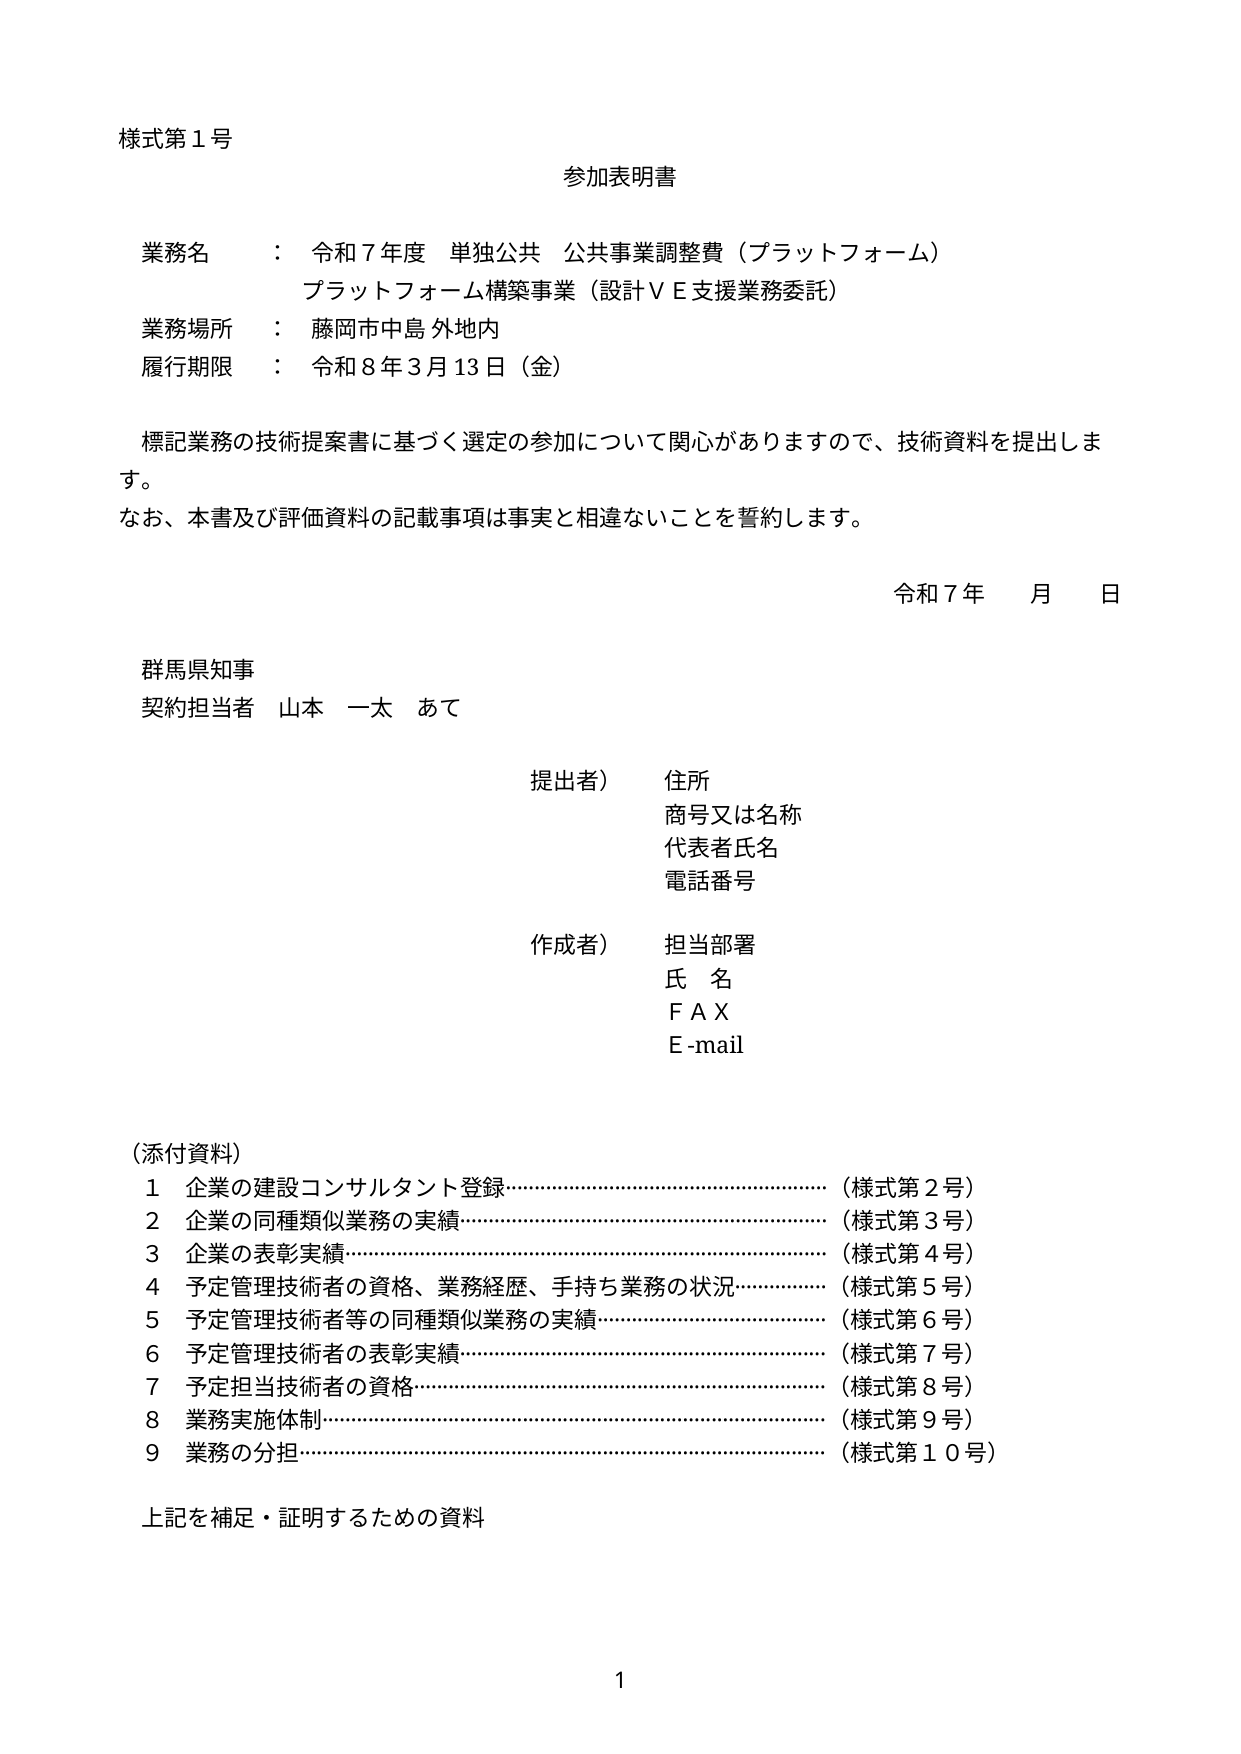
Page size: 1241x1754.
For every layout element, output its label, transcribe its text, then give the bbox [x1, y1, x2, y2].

text 作成者） 担当部署 [531, 927, 1122, 961]
text ＦＡＸ [531, 994, 1122, 1027]
list 予定担当技術者の資格 （様式第８号） [141, 1369, 1122, 1402]
list 企業の同種類似業務の実績 （様式第３号） [141, 1203, 1122, 1236]
list 企業の建設コンサルタント登録 （様式第２号） [141, 1169, 1122, 1203]
text （添付資料） [118, 1136, 1122, 1169]
text 標記業務の技術提案書に基づく選定の参加について関心がありますので、技術資料を提出します。 なお、本書及び評価資料の記載事項は事実と相違ないことを誓約します。 [118, 422, 1122, 536]
text 電話番号 [531, 863, 1122, 896]
list 予定管理技術者の表彰実績 （様式第７号） [141, 1336, 1122, 1369]
text 業務名 ： 令和７年度 単独公共 公共事業調整費（プラットフォーム） [141, 232, 1122, 270]
list 業務の分担 （様式第１０号） [141, 1435, 1122, 1468]
text Ｅ-mail [531, 1027, 1122, 1060]
text 商号又は名称 [531, 796, 1122, 830]
text 代表者氏名 [531, 830, 1122, 863]
text 契約担当者 山本 一太 あて [141, 687, 1122, 725]
text 業務場所 ： 藤岡市中島 外地内 [141, 308, 1122, 346]
text プラットフォーム構築事業（設計ＶＥ支援業務委託） [141, 270, 1122, 308]
list 企業の表彰実績 （様式第４号） [141, 1236, 1122, 1269]
text 群馬県知事 [141, 649, 1122, 687]
text 令和７年 月 日 [118, 574, 1122, 612]
text 参加表明書 [118, 157, 1122, 194]
text 氏 名 [531, 961, 1122, 994]
text 履行期限 ： 令和８年３月13日（金） [141, 346, 1122, 384]
list 予定管理技術者等の同種類似業務の実績 （様式第６号） [141, 1302, 1122, 1336]
text 提出者） 住所 [531, 763, 1122, 796]
text 様式第１号 [118, 119, 1122, 157]
list 予定管理技術者の資格、業務経歴、手持ち業務の状況 （様式第５号） [141, 1269, 1122, 1302]
list 上記を補足・証明するための資料 [141, 1500, 1122, 1533]
list 業務実施体制 （様式第９号） [141, 1402, 1122, 1435]
